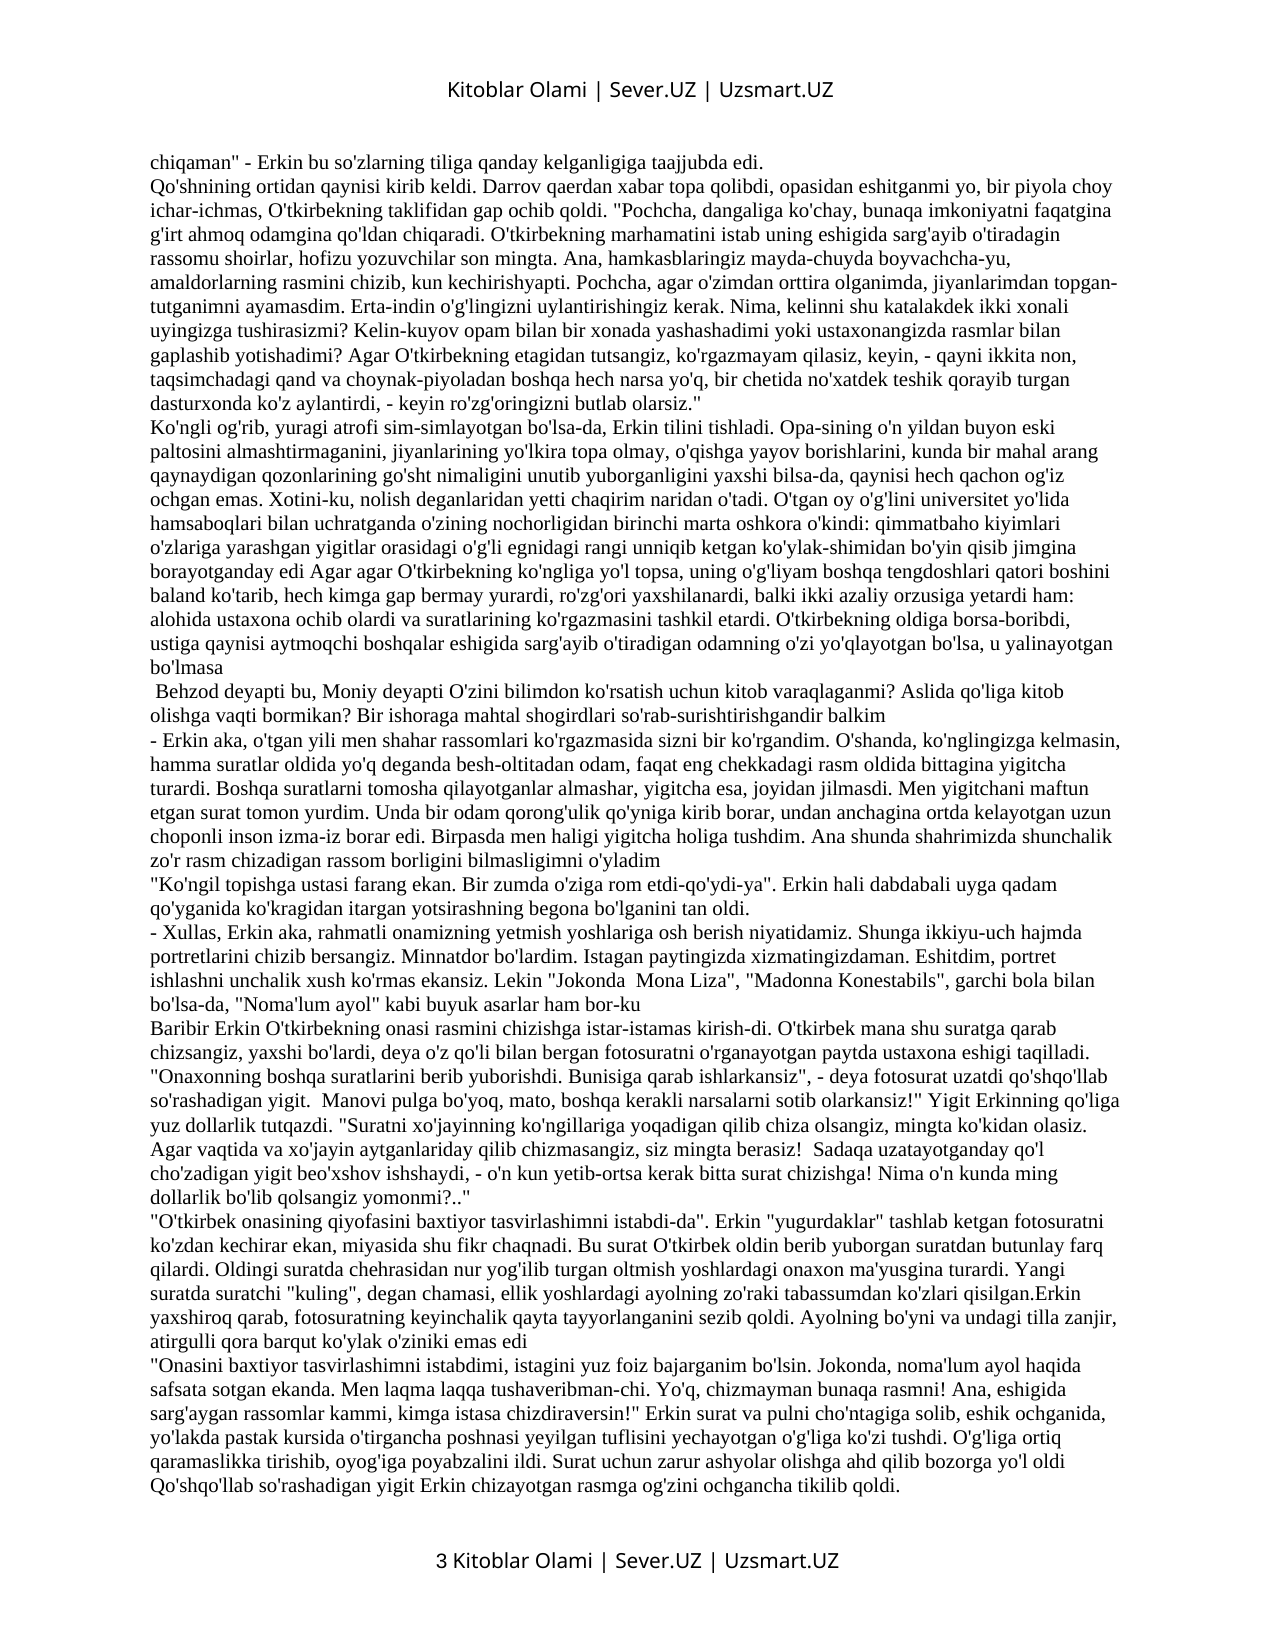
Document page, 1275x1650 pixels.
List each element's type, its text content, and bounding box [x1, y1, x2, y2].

text "O'tkirbek onasining qiyofasini baxtiyor tasvirlashimni istabdi-da". Erkin "yugurdaklar" tashlab ketgan fotosuratni ko'zdan kechirar ekan, miyasida shu fikr chaqnadi. Bu surat O'tkirbek oldin berib yuborgan suratdan butunlay farq qilardi. Oldingi suratda chehrasidan nur yog'ilib turgan oltmish yoshlardagi onaxon ma'yusgina turardi. Yangi suratda suratchi "kuling", degan chamasi, ellik yoshlardagi ayolning zo'raki tabassumdan ko'zlari qisilgan.Erkin yaxshiroq qarab, fotosuratning keyinchalik qayta tayyorlanganini sezib qoldi. Ayolning bo'yni va undagi tilla zanjir, atirgulli qora barqut ko'ylak o'ziniki emas edi [150, 1209, 1125, 1353]
text Qo'shqo'llab so'rashadigan yigit Erkin chizayotgan rasmga og'zini ochgancha tikilib qoldi. [150, 1473, 1125, 1497]
text "Ko'ngil topishga ustasi farang ekan. Bir zumda o'ziga rom etdi-qo'ydi-ya". Erkin hali dabdabali uyga qadam qo'yganida ko'kragidan itargan yotsirashning begona bo'lganini tan oldi. [150, 872, 1125, 920]
text Behzod deyapti bu, Moniy deyapti O'zini bilimdon ko'rsatish uchun kitob varaqlaganmi? Aslida qo'liga kitob olishga vaqti bormikan? Bir ishoraga mahtal shogirdlari so'rab-surishtirishgandir balkim [150, 679, 1125, 727]
text Qo'shnining ortidan qaynisi kirib keldi. Darrov qaerdan xabar topa qolibdi, opasidan eshitganmi yo, bir piyola choy ichar-ichmas, O'tkirbekning taklifidan gap ochib qoldi. "Pochcha, dangaliga ko'chay, bunaqa imkoniyatni faqatgina g'irt ahmoq odamgina qo'ldan chiqaradi. O'tkirbekning marhamatini istab uning eshigida sarg'ayib o'tiradagin rassomu shoirlar, hofizu yozuvchilar son mingta. Ana, hamkasblaringiz mayda-chuyda boyvachcha-yu, amaldorlarning rasmini chizib, kun kechirishyapti. Pochcha, agar o'zimdan orttira olganimda, jiyanlarimdan topgan-tutganimni ayamasdim. Erta-indin o'g'lingizni uylantirishingiz kerak. Nima, kelinni shu katalakdek ikki xonali uyingizga tushirasizmi? Kelin-kuyov opam bilan bir xonada yashashadimi yoki ustaxonangizda rasmlar bilan gaplashib yotishadimi? Agar O'tkirbekning etagidan tutsangiz, ko'rgazmayam qilasiz, keyin, - qayni ikkita non, taqsimchadagi qand va choynak-piyoladan boshqa hech narsa yo'q, bir chetida no'xatdek teshik qorayib turgan dasturxonda ko'z aylantirdi, - keyin ro'zg'oringizni butlab olarsiz." [150, 174, 1125, 415]
text "Onasini baxtiyor tasvirlashimni istabdimi, istagini yuz foiz bajarganim bo'lsin. Jokonda, noma'lum ayol haqida safsata sotgan ekanda. Men laqma laqqa tushaveribman-chi. Yo'q, chizmayman bunaqa rasmni! Ana, eshigida sarg'aygan rassomlar kammi, kimga istasa chizdiraversin!" Erkin surat va pulni cho'ntagiga solib, eshik ochganida, yo'lakda pastak kursida o'tirgancha poshnasi yeyilgan tuflisini yechayotgan o'g'liga ko'zi tushdi. O'g'liga ortiq qaramaslikka tirishib, oyog'iga poyabzalini ildi. Surat uchun zarur ashyolar olishga ahd qilib bozorga yo'l oldi [150, 1353, 1125, 1473]
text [150, 150, 1125, 174]
text Ko'ngli og'rib, yuragi atrofi sim-simlayotgan bo'lsa-da, Erkin tilini tishladi. Opa-sining o'n yildan buyon eski paltosini almashtirmaganini, jiyanlarining yo'lkira topa olmay, o'qishga yayov borishlarini, kunda bir mahal arang qaynaydigan qozonlarining go'sht nimaligini unutib yuborganligini yaxshi bilsa-da, qaynisi hech qachon og'iz ochgan emas. Xotini-ku, nolish deganlaridan yetti chaqirim naridan o'tadi. O'tgan oy o'g'lini universitet yo'lida hamsaboqlari bilan uchratganda o'zining nochorligidan birinchi marta oshkora o'kindi: qimmatbaho kiyimlari o'zlariga yarashgan yigitlar orasidagi o'g'li egnidagi rangi unniqib ketgan ko'ylak-shimidan bo'yin qisib jimgina borayotganday edi Agar agar O'tkirbekning ko'ngliga yo'l topsa, uning o'g'liyam boshqa tengdoshlari qatori boshini baland ko'tarib, hech kimga gap bermay yurardi, ro'zg'ori yaxshilanardi, balki ikki azaliy orzusiga yetardi ham: alohida ustaxona ochib olardi va suratlarining ko'rgazmasini tashkil etardi. O'tkirbekning oldiga borsa-boribdi, ustiga qaynisi aytmoqchi boshqalar eshigida sarg'ayib o'tiradigan odamning o'zi yo'qlayotgan bo'lsa, u yalinayotgan bo'lmasa [150, 415, 1125, 679]
text - Erkin aka, o'tgan yili men shahar rassomlari ko'rgazmasida sizni bir ko'rgandim. O'shanda, ko'nglingizga kelmasin, hamma suratlar oldida yo'q deganda besh-oltitadan odam, faqat eng chekkadagi rasm oldida bittagina yigitcha turardi. Boshqa suratlarni tomosha qilayotganlar almashar, yigitcha esa, joyidan jilmasdi. Men yigitchani maftun etgan surat tomon yurdim. Unda bir odam qorong'ulik qo'yniga kirib borar, undan anchagina ortda kelayotgan uzun choponli inson izma-iz borar edi. Birpasda men haligi yigitcha holiga tushdim. Ana shunda shahrimizda shunchalik zo'r rasm chizadigan rassom borligini bilmasligimni o'yladim [150, 727, 1125, 872]
text Baribir Erkin O'tkirbekning onasi rasmini chizishga istar-istamas kirish-di. O'tkirbek mana shu suratga qarab chizsangiz, yaxshi bo'lardi, deya o'z qo'li bilan bergan fotosuratni o'rganayotgan paytda ustaxona eshigi taqilladi. "Onaxonning boshqa suratlarini berib yuborishdi. Bunisiga qarab ishlarkansiz", - deya fotosurat uzatdi qo'shqo'llab so'rashadigan yigit. Manovi pulga bo'yoq, mato, boshqa kerakli narsalarni sotib olarkansiz!" Yigit Erkinning qo'liga yuz dollarlik tutqazdi. "Suratni xo'jayinning ko'ngillariga yoqadigan qilib chiza olsangiz, mingta ko'kidan olasiz. Agar vaqtida va xo'jayin aytganlariday qilib chizmasangiz, siz mingta berasiz! Sadaqa uzatayotganday qo'l cho'zadigan yigit beo'xshov ishshaydi, - o'n kun yetib-ortsa kerak bitta surat chizishga! Nima o'n kunda ming dollarlik bo'lib qolsangiz yomonmi?.." [150, 1016, 1125, 1209]
text - Xullas, Erkin aka, rahmatli onamizning yetmish yoshlariga osh berish niyatidamiz. Shunga ikkiyu-uch hajmda portretlarini chizib bersangiz. Minnatdor bo'lardim. Istagan paytingizda xizmatingizdaman. Eshitdim, portret ishlashni unchalik xush ko'rmas ekansiz. Lekin "Jokonda Mona Liza", "Madonna Konestabils", garchi bola bilan bo'lsa-da, "Noma'lum ayol" kabi buyuk asarlar ham bor-ku [150, 920, 1125, 1016]
